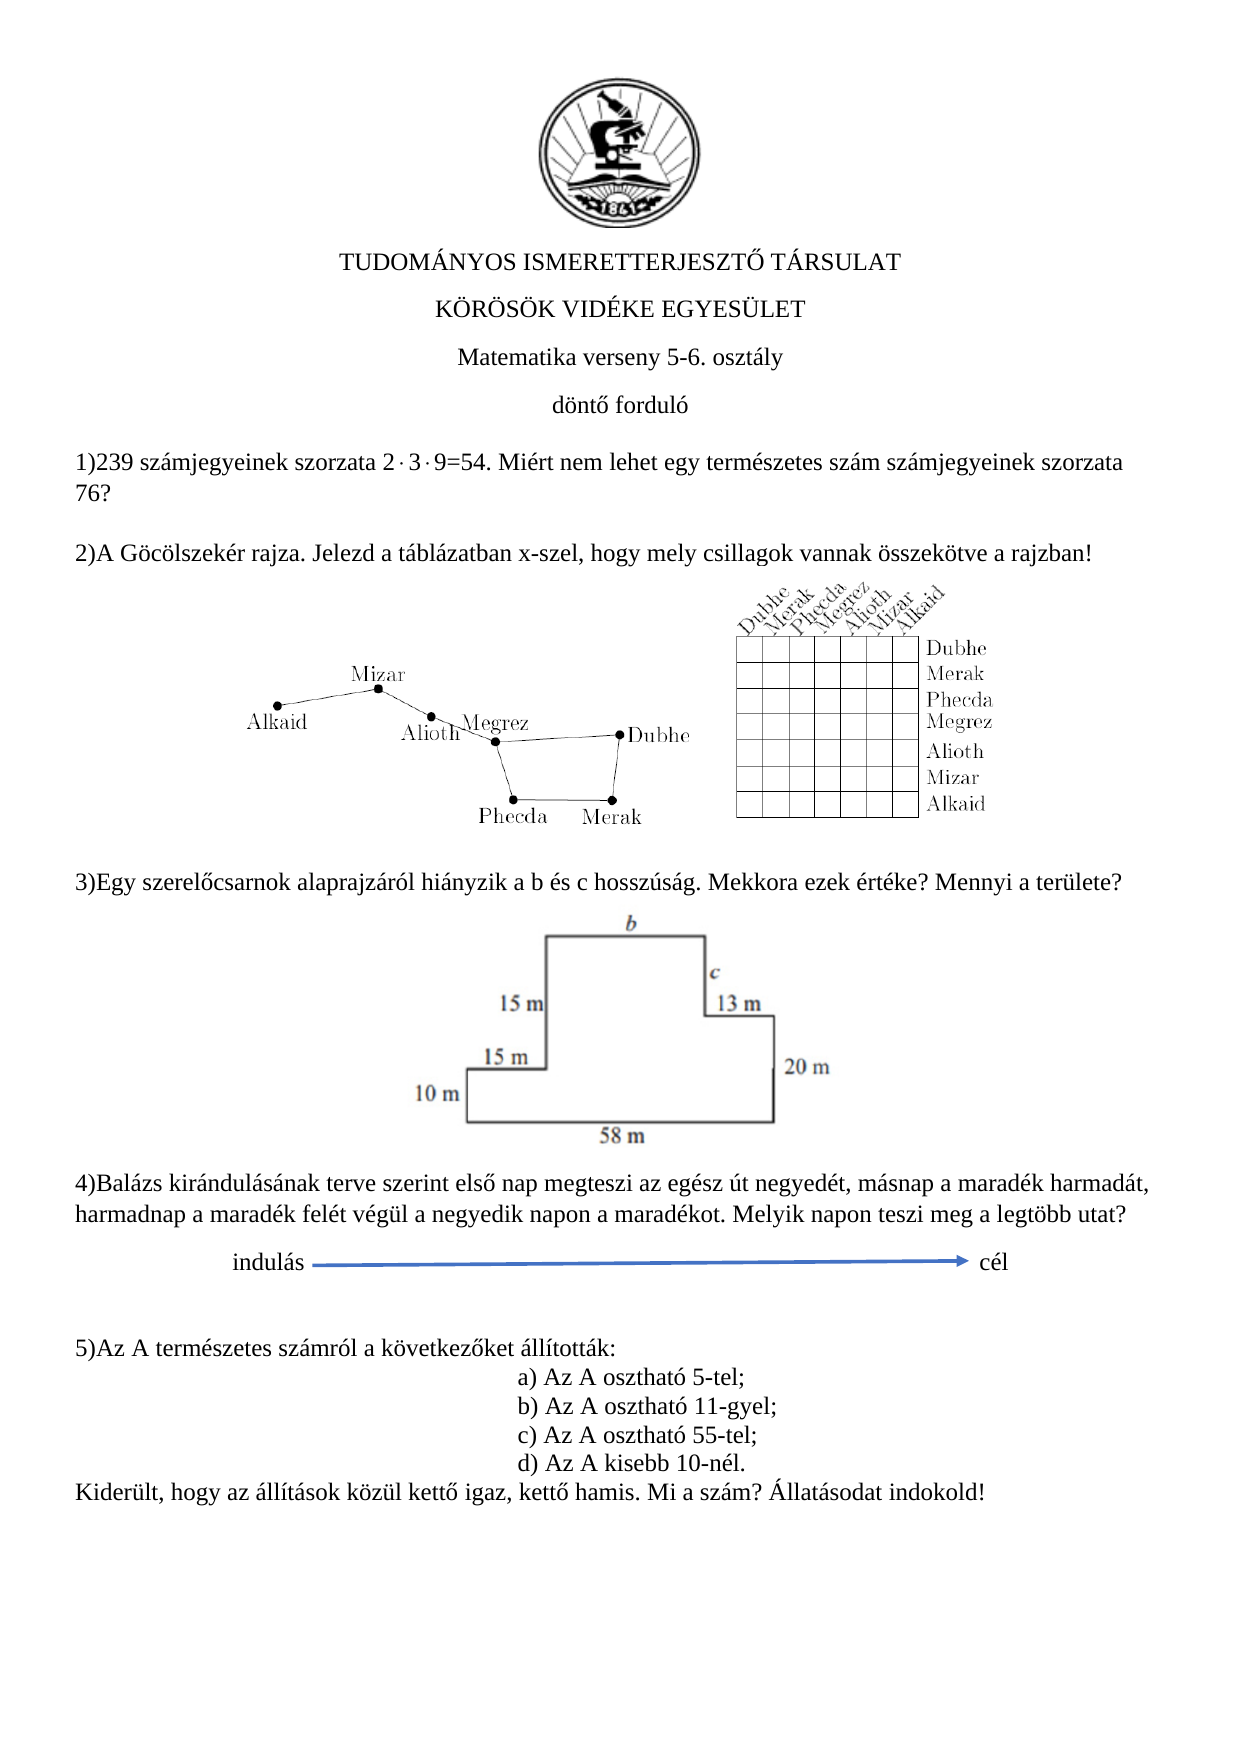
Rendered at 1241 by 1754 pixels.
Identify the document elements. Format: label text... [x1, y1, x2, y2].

text d) Az A kisebb 10-nél. [517, 1448, 1165, 1477]
text 2)A Göcölszekér rajza. Jelezd a táblázatban x-szel, hogy mely csillagok vannak összekötve a rajzban! [75, 538, 1165, 567]
text 5)Az A természetes számról a következőket állították: [75, 1333, 1165, 1362]
text KÖRÖSÖK VIDÉKE EGYESÜLET [75, 294, 1165, 323]
picture [391, 898, 850, 1167]
text Matematika verseny 5-6. osztály [75, 342, 1165, 371]
text 4)Balázs kirándulásának terve szerint első nap megteszi az egész út negyedét, másnap a maradék harmadát, harmadnap a maradék felét végül a negyedik napon a maradékot. Melyik napon teszi meg a legtöbb utat? [75, 1168, 1165, 1228]
text TUDOMÁNYOS ISMERETTERJESZTŐ TÁRSULAT [75, 247, 1165, 275]
text 3)Egy szerelőcsarnok alaprajzáról hiányzik a b és c hosszúság. Mekkora ezek értéke? Mennyi a területe? [75, 867, 1165, 896]
text 1)239 számjegyeinek szorzata 239=54. Miért nem lehet egy természetes szám számjegyeinek szorzata 76? [75, 447, 1165, 507]
text Kiderült, hogy az állítások közül kettő igaz, kettő hamis. Mi a szám? Állatásodat indokold! [75, 1477, 1165, 1506]
picture [233, 566, 1007, 837]
text c) Az A osztható 55-tel; [517, 1420, 1165, 1448]
text indulás cél [75, 1247, 1165, 1276]
text a) Az A osztható 5-tel; [517, 1362, 1165, 1391]
text b) Az A osztható 11-gyel; [517, 1391, 1165, 1420]
text döntő forduló [75, 390, 1165, 418]
